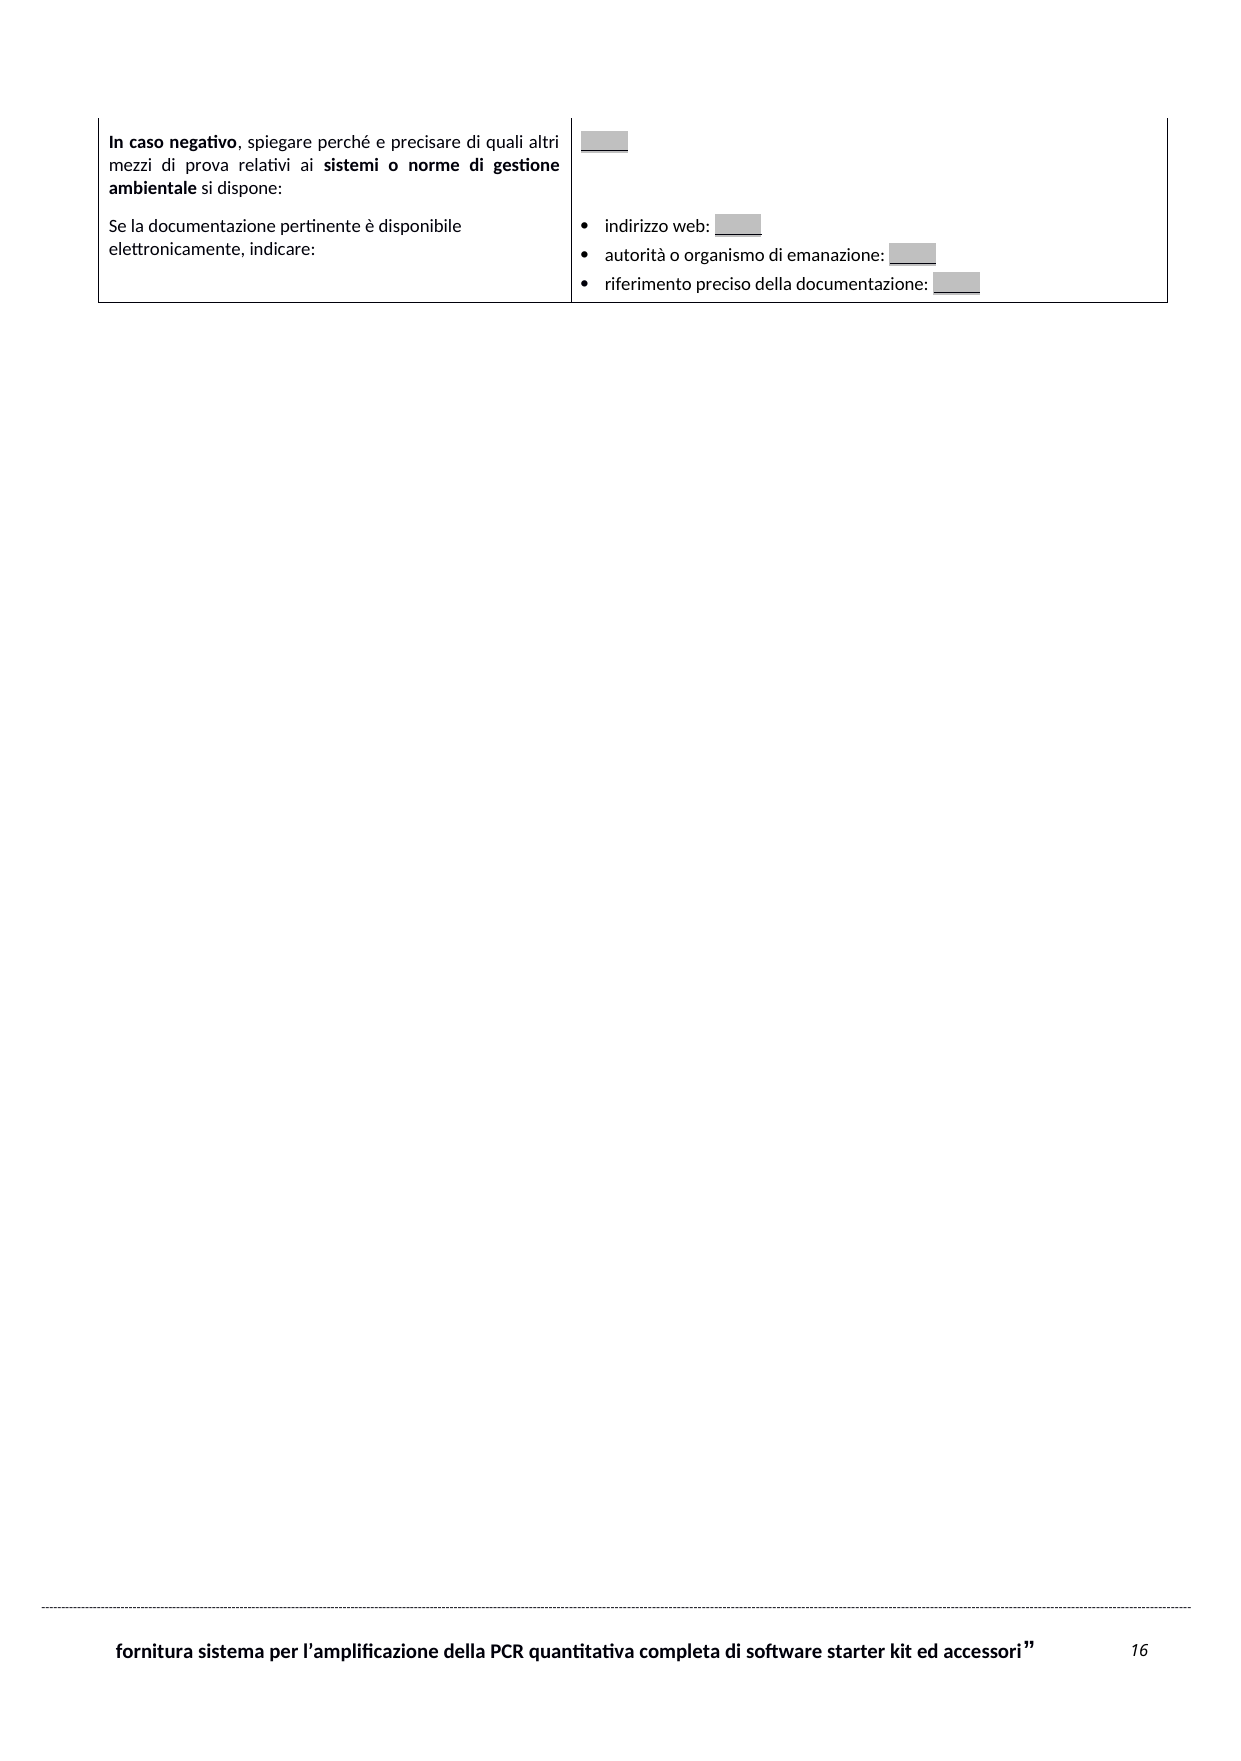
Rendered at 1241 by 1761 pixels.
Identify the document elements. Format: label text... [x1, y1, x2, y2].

table_cell [572, 118, 1167, 201]
table_cell In caso negativo, spiegare perché e precisare di quali altri mezzi di prova relativi ai sistemi o norme di gestione ambientale si dispone: [99, 118, 571, 201]
table_cell indirizzo web: autorità o organismo di emanazione: riferimento preciso della documentazione: [572, 201, 1167, 302]
table_cell Se la documentazione pertinente è disponibile elettronicamente, indicare: [99, 201, 571, 302]
